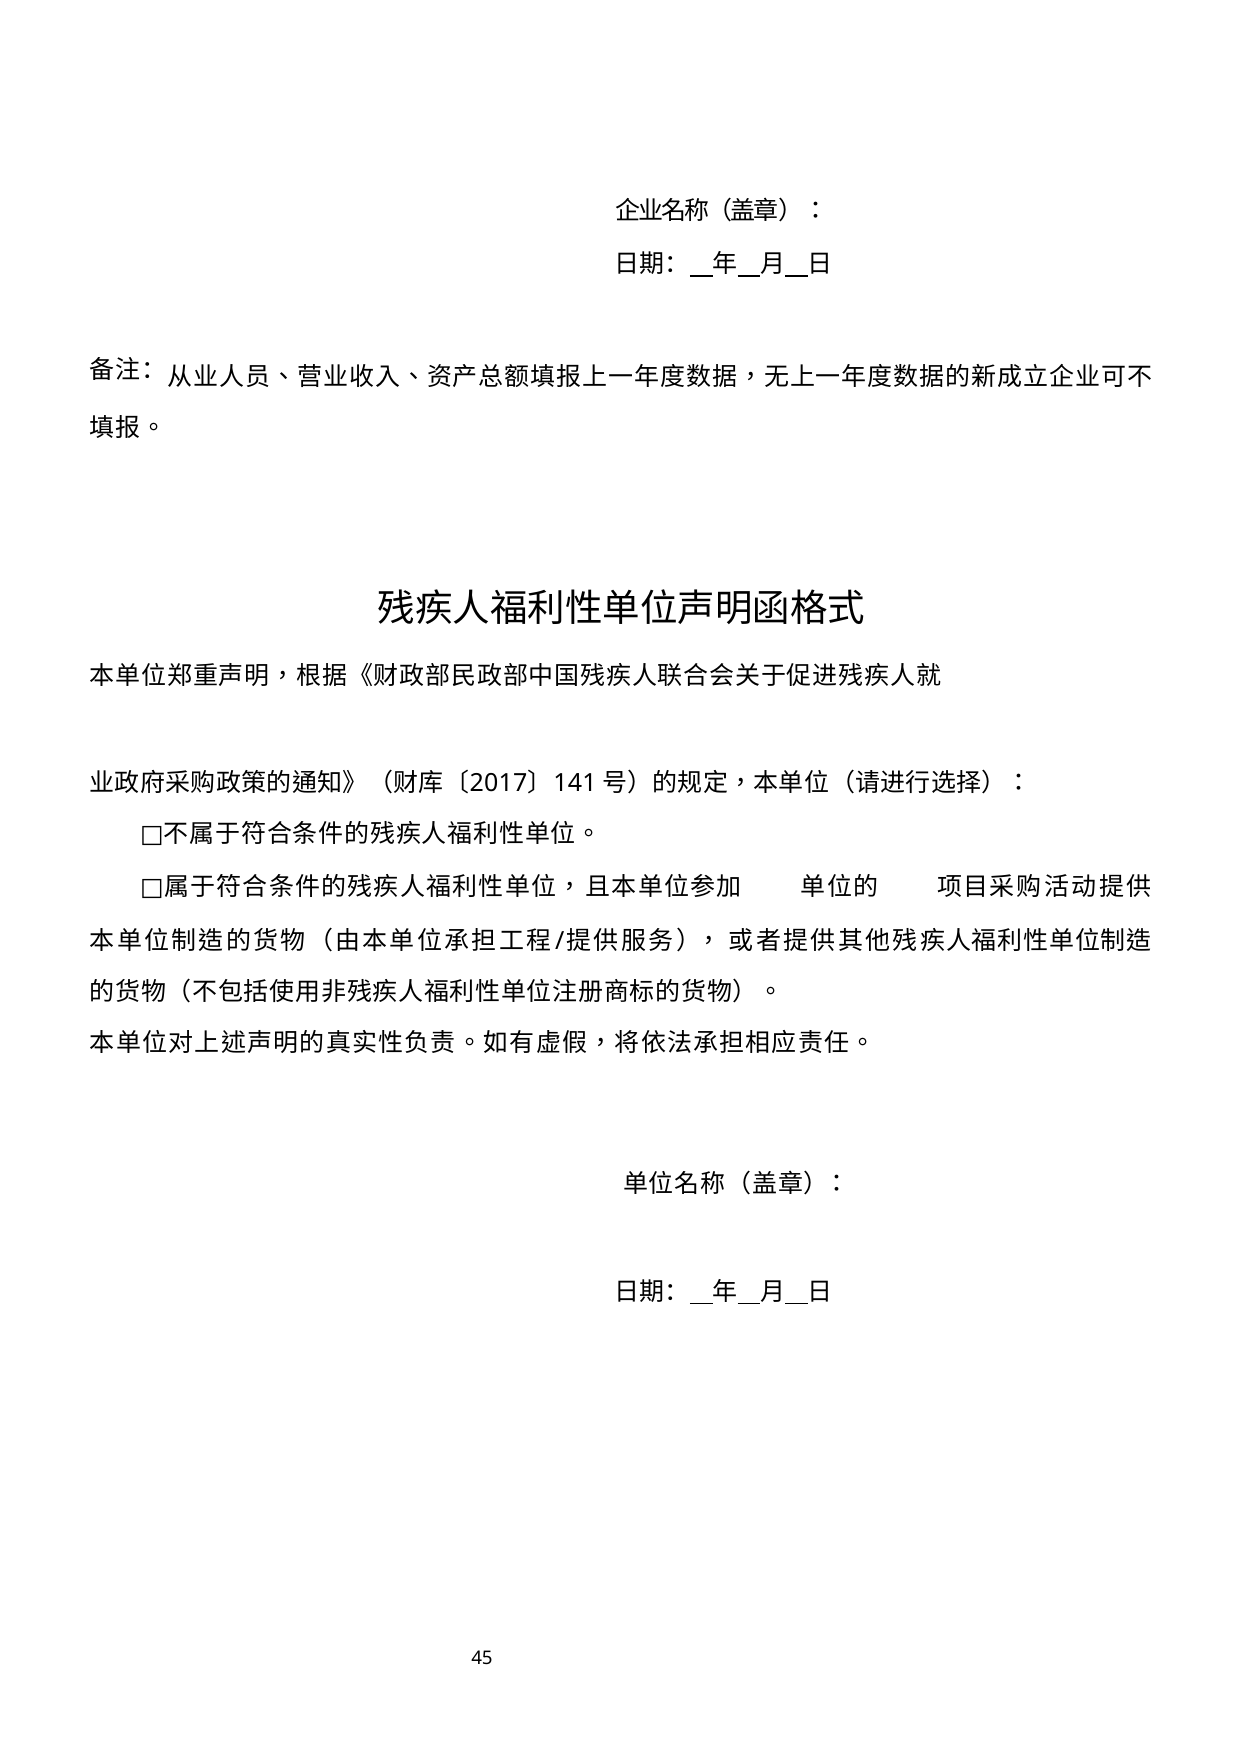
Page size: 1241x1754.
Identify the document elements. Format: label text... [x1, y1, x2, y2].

text 企业名称（盖章）： [89, 193, 1153, 227]
text 日期： 年 月 日 [89, 1272, 1153, 1308]
text 日期： 年 月 日 [89, 244, 1153, 280]
text 本单位对上述声明的真实性负责。如有虚假，将依法承担相应责任。 [89, 1025, 1153, 1059]
text 残疾人福利性单位声明函格式 [89, 581, 1153, 632]
text 单位名称（盖章）： [89, 1165, 1153, 1236]
text 备注：从业人员、营业收入、资产总额填报上一年度数据，无上一年度数据的新成立企业可不填报。 [89, 349, 1153, 444]
text 本单位郑重声明，根据《财政部民政部中国残疾人联合会关于促进残疾人就 [89, 658, 1153, 729]
text □不属于符合条件的残疾人福利性单位。 [89, 815, 1153, 849]
text □属于符合条件的残疾人福利性单位，且本单位参加 单位的 项目采购活动提供本单位制造的货物（由本单位承担工程/提供服务）， 或者提供其他残疾人福利性单位制造的货物（不包括使用非残疾人福利性单位注册商标的货物）。 [89, 866, 1153, 1008]
text 业政府采购政策的通知》（财库〔2017〕141号）的规定，本单位（请进行选择）： [89, 764, 1153, 798]
